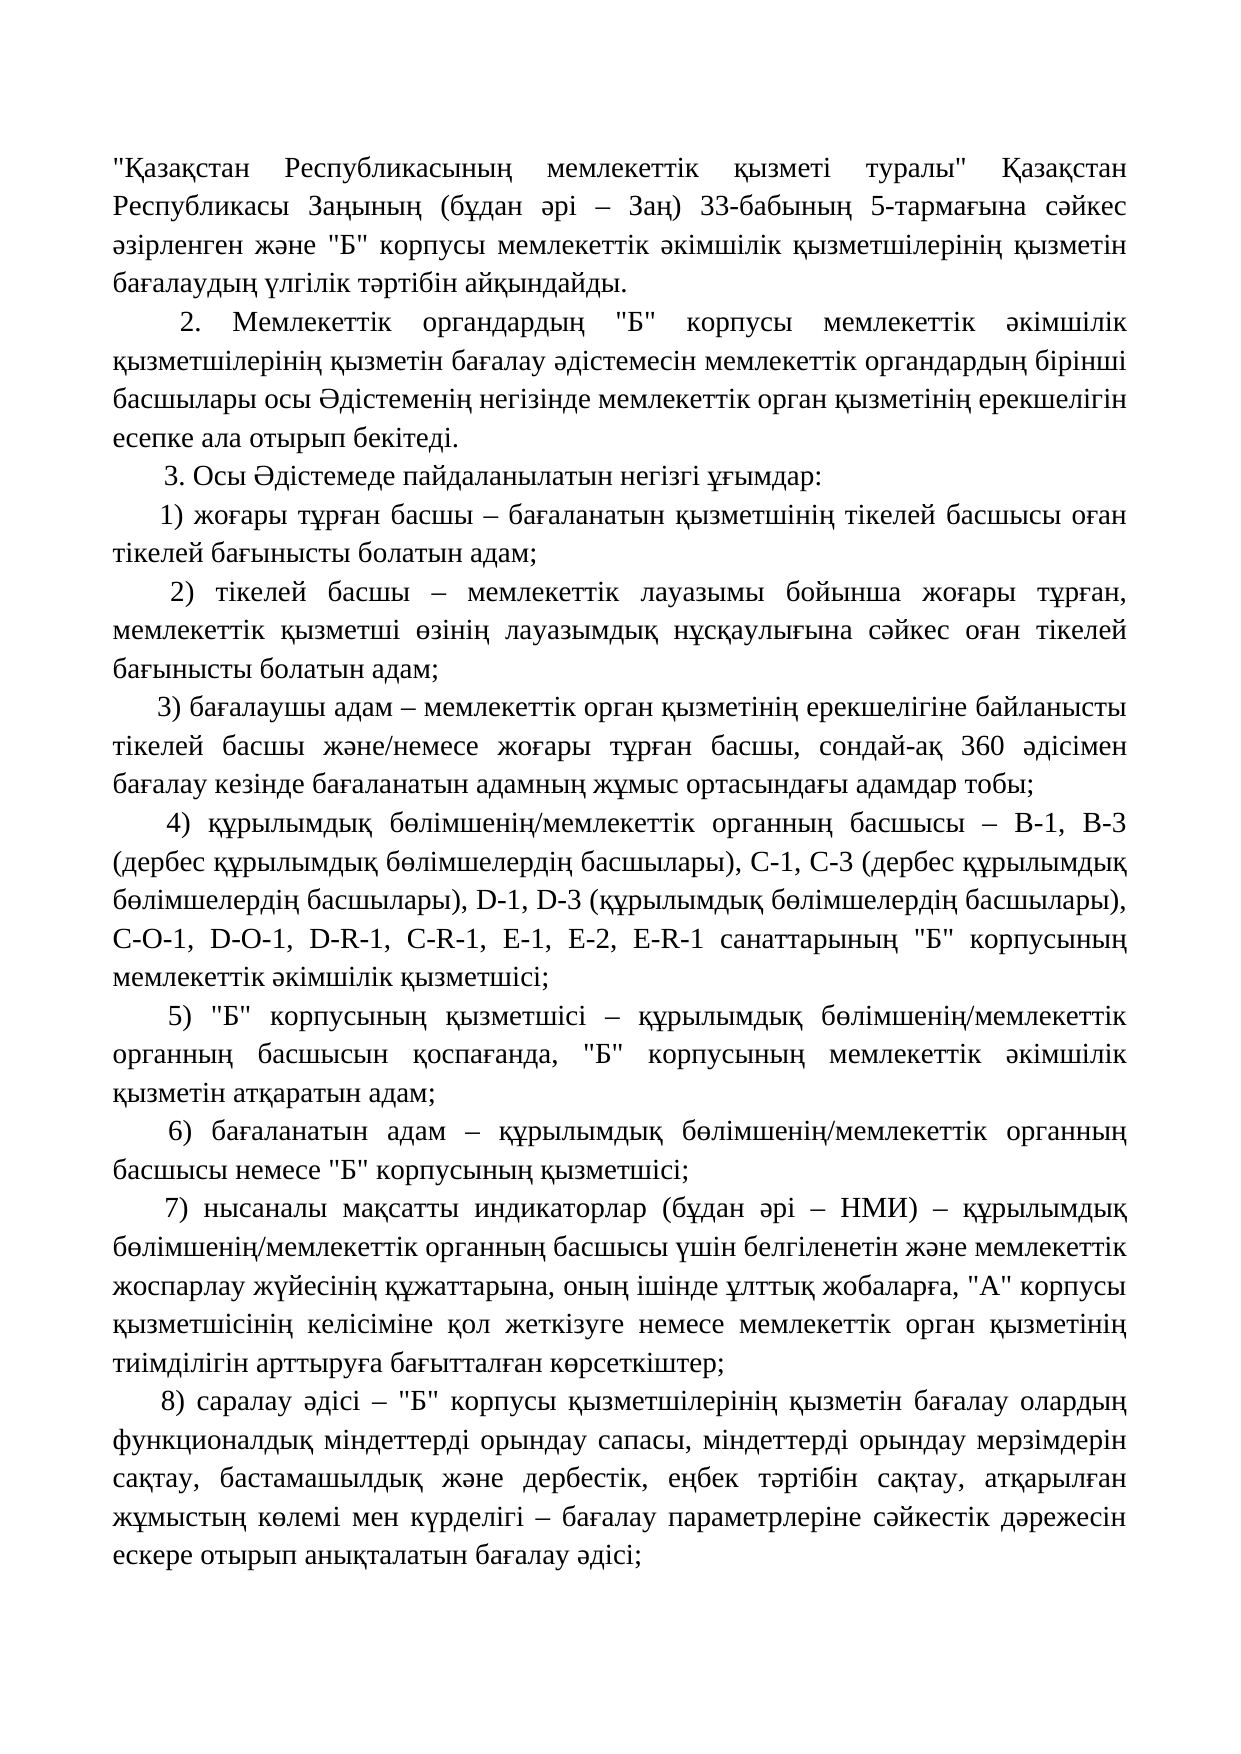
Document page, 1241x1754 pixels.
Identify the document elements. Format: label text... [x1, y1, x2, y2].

text 2) тікелей басшы – мемлекеттік лауазымы бойынша жоғары тұрған, мемлекеттік қызметші өзінің лауазымдық нұсқаулығына сәйкес оған тікелей бағынысты болатын адам; [112, 574, 1128, 684]
text 5) "Б" корпусының қызметшісі – құрылымдық бөлімшенің/мемлекеттік органның басшысын қоспағанда, "Б" корпусының мемлекеттік әкімшілік қызметін атқаратын адам; [112, 998, 1128, 1108]
text 1) жоғары тұрған басшы – бағаланатын қызметшінің тікелей басшысы оған тікелей бағынысты болатын адам; [112, 497, 1128, 569]
text 3. Осы Әдістемеде пайдаланылатын негізгі ұғымдар: [112, 458, 1128, 492]
text 8) саралау әдісі – "Б" корпусы қызметшілерінің қызметін бағалау олардың функционалдық міндеттерді орындау сапасы, міндеттерді орындау мерзімдерін сақтау, бастамашылдық және дербестік, еңбек тәртібін сақтау, атқарылған жұмыстың көлемі мен күрделігі – бағалау параметрлеріне сәйкестік дәрежесін ескере отырып анықталатын бағалау әдісі; [112, 1383, 1128, 1571]
text 4) құрылымдық бөлімшенің/мемлекеттік органның басшысы – В-1, В-3 (дербес құрылымдық бөлімшелердің басшылары), С-1, С-3 (дербес құрылымдық бөлімшелердің басшылары), D-1, D-3 (құрылымдық бөлімшелердің басшылары), C-O-1, D-O-1, D-R-1, C-R-1, Е-1, Е-2, E-R-1 санаттарының "Б" корпусының мемлекеттік әкімшілік қызметшісі; [112, 805, 1128, 993]
text 3) бағалаушы адам – мемлекеттік орган қызметінің ерекшелігіне байланысты тікелей басшы және/немесе жоғары тұрған басшы, сондай-ақ 360 әдісімен бағалау кезінде бағаланатын адамның жұмыс ортасындағы адамдар тобы; [112, 689, 1128, 800]
text 2. Мемлекеттік органдардың "Б" корпусы мемлекеттік әкімшілік қызметшілерінің қызметін бағалау әдістемесін мемлекеттік органдардың бірінші басшылары осы Әдістеменің негізінде мемлекеттік орган қызметінің ерекшелігін есепке ала отырып бекітеді. [112, 304, 1128, 453]
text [112, 150, 1128, 299]
text 6) бағаланатын адам – құрылымдық бөлімшенің/мемлекеттік органның басшысы немесе "Б" корпусының қызметшісі; [112, 1113, 1128, 1186]
text 7) нысаналы мақсатты индикаторлар (бұдан әрі – НМИ) – құрылымдық бөлімшенің/мемлекеттік органның басшысы үшін белгіленетін және мемлекеттік жоспарлау жүйесінің құжаттарына, оның ішінде ұлттық жобаларға, "А" корпусы қызметшісінің келісіміне қол жеткізуге немесе мемлекеттік орган қызметінің тиімділігін арттыруға бағытталған көрсеткіштер; [112, 1191, 1128, 1378]
